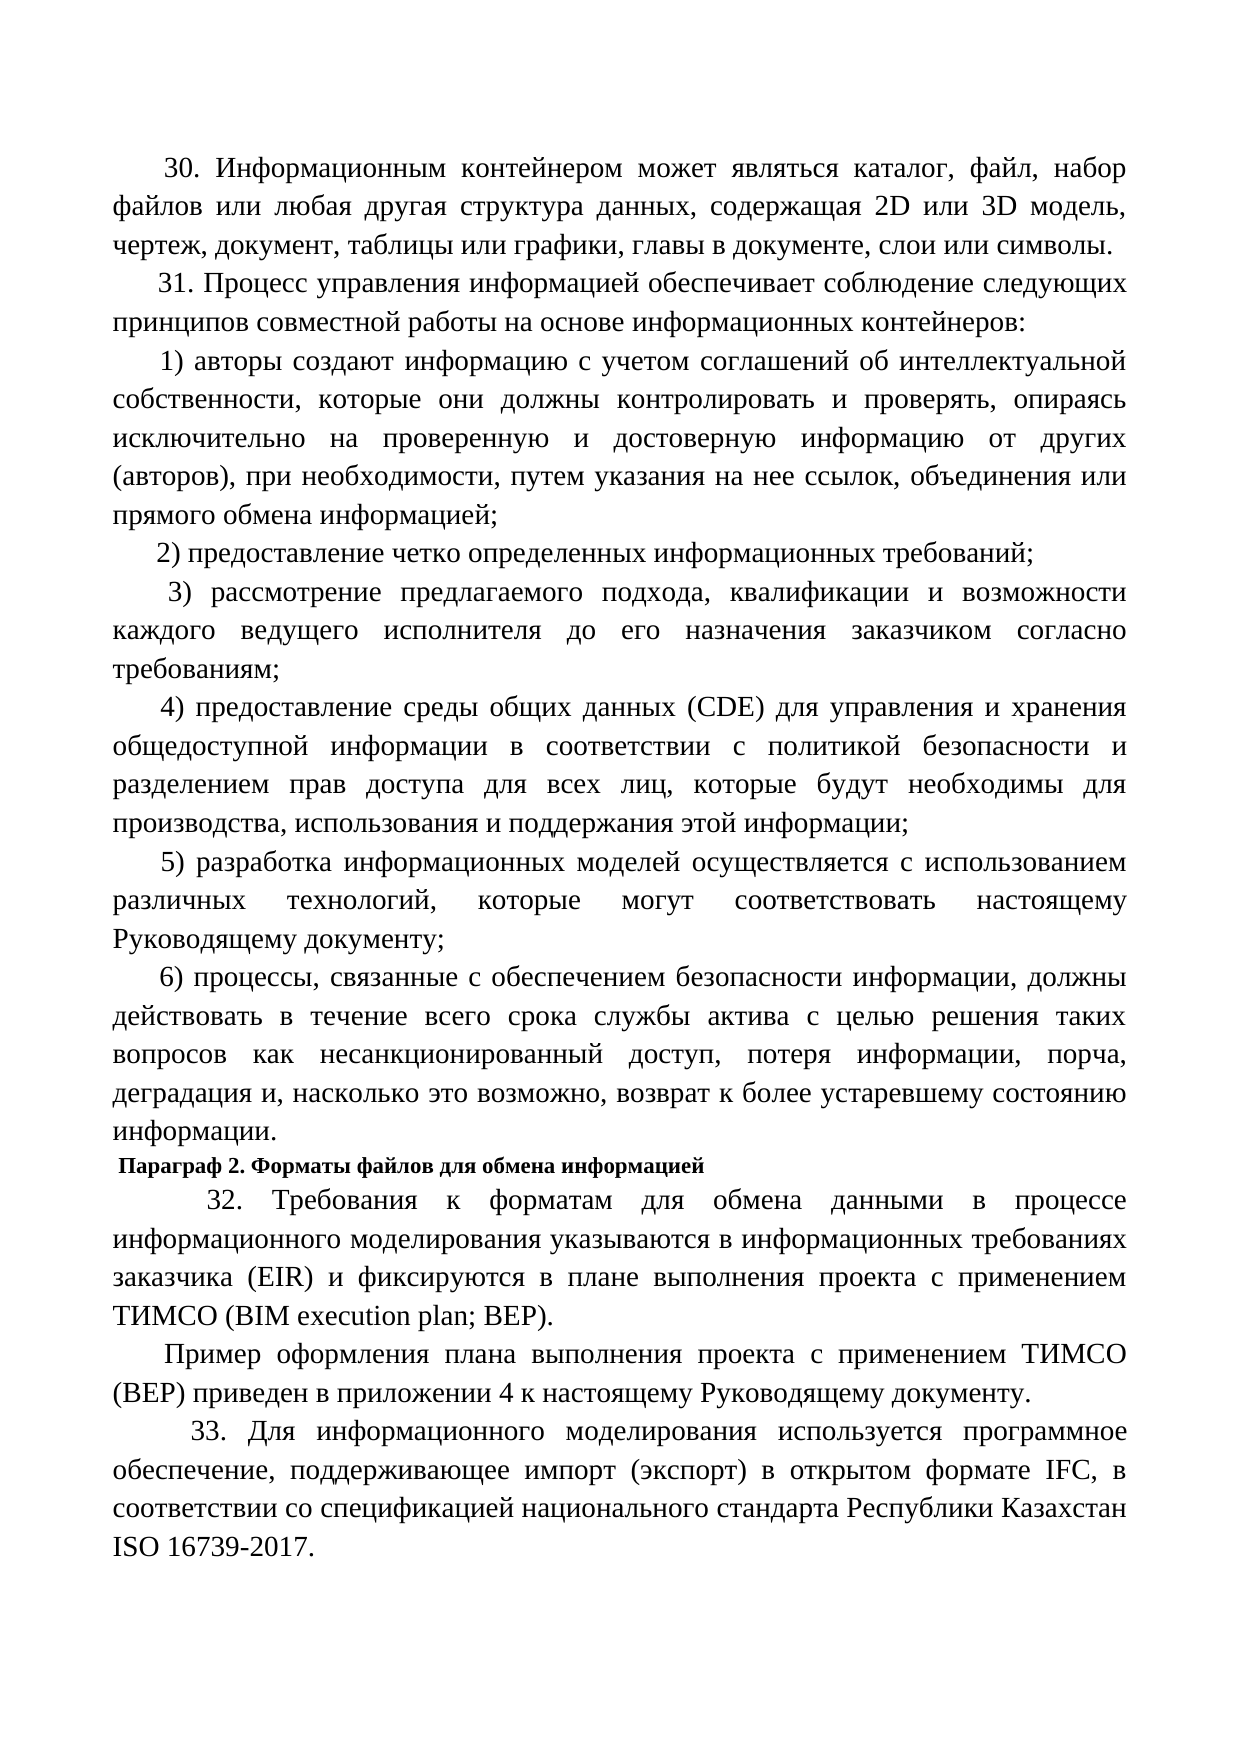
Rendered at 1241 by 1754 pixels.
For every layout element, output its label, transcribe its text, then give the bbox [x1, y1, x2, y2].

text 5) разработка информационных моделей осуществляется с использованием различных технологий, которые могут соответствовать настоящему Руководящему документу; [112, 844, 1128, 954]
text 30. Информационным контейнером может являться каталог, файл, набор файлов или любая другая структура данных, содержащая 2D или 3D модель, чертеж, документ, таблицы или графики, главы в документе, слои или символы. [112, 150, 1128, 261]
text 3) рассмотрение предлагаемого подхода, квалификации и возможности каждого ведущего исполнителя до его назначения заказчиком согласно требованиям; [112, 574, 1128, 684]
text 6) процессы, связанные с обеспечением безопасности информации, должны действовать в течение всего срока службы актива с целью решения таких вопросов как несанкционированный доступ, потеря информации, порча, деградация и, насколько это возможно, возврат к более устаревшему состоянию информации. [112, 959, 1128, 1147]
text Пример оформления плана выполнения проекта с применением ТИМСО (BEP) приведен в приложении 4 к настоящему Руководящему документу. [112, 1336, 1128, 1408]
text 32. Требования к форматам для обмена данными в процессе информационного моделирования указываются в информационных требованиях заказчика (EIR) и фиксируются в плане выполнения проекта с применением ТИМСО (BIM execution plan; BEP). [112, 1182, 1128, 1331]
text Параграф 2. Форматы файлов для обмена информацией [112, 1152, 1128, 1178]
text 33. Для информационного моделирования используется программное обеспечение, поддерживающее импорт (экспорт) в открытом формате IFC, в соответствии со спецификацией национального стандарта Республики Казахстан ISO 16739-2017. [112, 1413, 1128, 1563]
text 4) предоставление среды общих данных (CDE) для управления и хранения общедоступной информации в соответствии с политикой безопасности и разделением прав доступа для всех лиц, которые будут необходимы для производства, использования и поддержания этой информации; [112, 689, 1128, 839]
text 1) авторы создают информацию с учетом соглашений об интеллектуальной собственности, которые они должны контролировать и проверять, опираясь исключительно на проверенную и достоверную информацию от других (авторов), при необходимости, путем указания на нее ссылок, объединения или прямого обмена информацией; [112, 343, 1128, 530]
text 31. Процесс управления информацией обеспечивает соблюдение следующих принципов совместной работы на основе информационных контейнеров: [112, 266, 1128, 338]
text 2) предоставление четко определенных информационных требований; [112, 535, 1128, 569]
